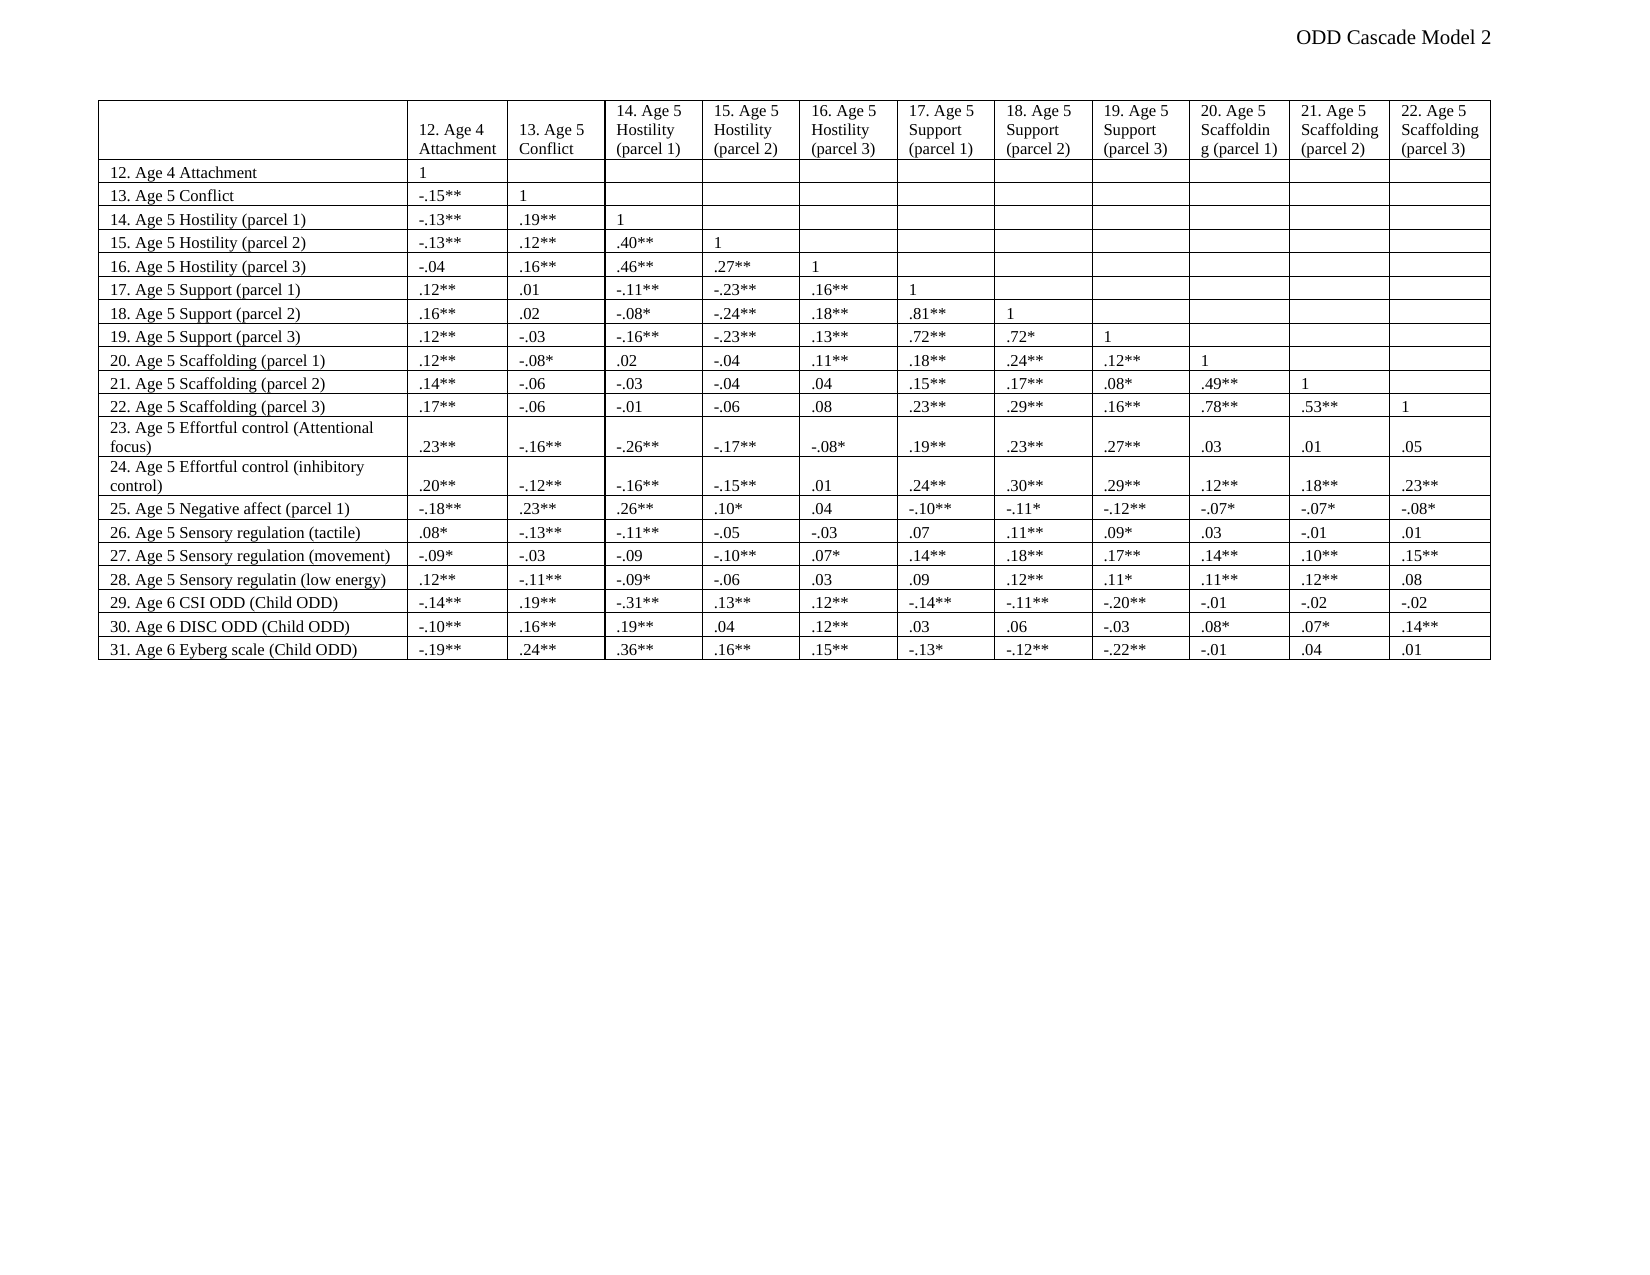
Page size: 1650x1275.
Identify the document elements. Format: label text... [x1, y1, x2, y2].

table_cell [898, 253, 994, 276]
table_cell [1390, 183, 1490, 205]
table_header 12. Age 4 Attachment [408, 101, 507, 158]
table_cell -.08* [800, 417, 897, 456]
table_cell -.13** [408, 206, 507, 229]
table_cell [1190, 183, 1289, 205]
table_cell 1 [508, 183, 604, 205]
table_cell 1 [1290, 371, 1389, 393]
table_cell .05 [1390, 417, 1490, 456]
table_cell -.15** [408, 183, 507, 205]
table_cell .09 [898, 566, 994, 589]
table_cell [1390, 206, 1490, 229]
table_cell -.23** [703, 324, 799, 346]
table_cell .15** [898, 371, 994, 393]
table_cell .03 [1190, 417, 1289, 456]
table_cell -.07* [1190, 496, 1289, 518]
table_cell -.01 [1190, 590, 1289, 612]
table_cell [1093, 206, 1189, 229]
table_cell -.03 [508, 324, 604, 346]
table_cell .08* [1093, 371, 1189, 393]
table_cell .23** [995, 417, 1092, 456]
table_cell 23. Age 5 Effortful control (Attentional focus) [99, 417, 407, 456]
table_header 15. Age 5 Hostility (parcel 2) [703, 101, 799, 158]
table_cell [1190, 277, 1289, 299]
table_cell -.01 [606, 394, 702, 416]
table_header 20. Age 5 Scaffolding (parcel 1) [1190, 101, 1289, 158]
table_cell .01 [1290, 417, 1389, 456]
table_cell -.15** [703, 457, 799, 495]
table_cell [1093, 230, 1189, 252]
table_cell [1190, 206, 1289, 229]
table_cell -.14** [898, 590, 994, 612]
table_cell 29. Age 6 CSI ODD (Child ODD) [99, 590, 407, 612]
table_cell .36** [606, 637, 702, 659]
table_cell 1 [606, 206, 702, 229]
table_cell -.14** [408, 590, 507, 612]
table_cell -.04 [703, 371, 799, 393]
table_cell -.18** [408, 496, 507, 518]
table_cell .04 [1290, 637, 1389, 659]
table_cell .17** [408, 394, 507, 416]
table_cell .12** [800, 613, 897, 636]
table_cell .49** [1190, 371, 1289, 393]
table_cell [1093, 300, 1189, 323]
table_cell .29** [995, 394, 1092, 416]
table_cell .04 [800, 496, 897, 518]
table_cell .08* [1190, 613, 1289, 636]
table_cell .23** [898, 394, 994, 416]
table_cell [1290, 300, 1389, 323]
table_header 17. Age 5 Support (parcel 1) [898, 101, 994, 158]
table_cell .27** [703, 253, 799, 276]
table_cell .11* [1093, 566, 1189, 589]
table_cell .03 [1190, 520, 1289, 542]
table_cell -.08* [606, 300, 702, 323]
table_cell .15** [1390, 543, 1490, 565]
table_cell -.07* [1290, 496, 1389, 518]
table_cell .07 [898, 520, 994, 542]
table_cell 19. Age 5 Support (parcel 3) [99, 324, 407, 346]
table_cell .19** [508, 590, 604, 612]
table_cell .16** [800, 277, 897, 299]
table_cell 1 [898, 277, 994, 299]
table_cell .09* [1093, 520, 1189, 542]
table_cell 1 [703, 230, 799, 252]
table_cell .14** [1190, 543, 1289, 565]
table_cell .08 [1390, 566, 1490, 589]
table_cell 31. Age 6 Eyberg scale (Child ODD) [99, 637, 407, 659]
table_cell 1 [800, 253, 897, 276]
table_cell [1390, 160, 1490, 182]
table_header 18. Age 5 Support (parcel 2) [995, 101, 1092, 158]
table_cell [800, 160, 897, 182]
table_cell [508, 160, 604, 182]
table_cell .40** [606, 230, 702, 252]
table_cell [1190, 253, 1289, 276]
table_cell -.26** [606, 417, 702, 456]
table_cell 13. Age 5 Conflict [99, 183, 407, 205]
table_cell .27** [1093, 417, 1189, 456]
table_cell 24. Age 5 Effortful control (inhibitory control) [99, 457, 407, 495]
table_cell -.11** [995, 590, 1092, 612]
table_cell 12. Age 4 Attachment [99, 160, 407, 182]
table_cell [1290, 230, 1389, 252]
table_cell -.04 [703, 347, 799, 369]
table_cell 26. Age 5 Sensory regulation (tactile) [99, 520, 407, 542]
table_cell .03 [898, 613, 994, 636]
table_cell [1190, 230, 1289, 252]
table_cell [1390, 277, 1490, 299]
table_cell -.03 [606, 371, 702, 393]
table_cell -.12** [995, 637, 1092, 659]
table_cell -.16** [508, 417, 604, 456]
table_header 16. Age 5 Hostility (parcel 3) [800, 101, 897, 158]
table_header 19. Age 5 Support (parcel 3) [1093, 101, 1189, 158]
table_cell -.08* [508, 347, 604, 369]
table_cell .24** [898, 457, 994, 495]
table_cell .12** [408, 347, 507, 369]
table_cell .17** [995, 371, 1092, 393]
table_cell .13** [703, 590, 799, 612]
table_cell .18** [995, 543, 1092, 565]
table_cell [898, 206, 994, 229]
table_cell -.12** [1093, 496, 1189, 518]
table_cell .12** [800, 590, 897, 612]
table_cell .12** [408, 566, 507, 589]
table_cell .02 [606, 347, 702, 369]
table_cell -.16** [606, 457, 702, 495]
table_cell 1 [995, 300, 1092, 323]
table_cell 1 [408, 160, 507, 182]
table_cell .16** [508, 613, 604, 636]
table_cell .12** [1093, 347, 1189, 369]
table_cell 15. Age 5 Hostility (parcel 2) [99, 230, 407, 252]
table_cell .07* [800, 543, 897, 565]
table_cell .04 [703, 613, 799, 636]
table_cell .29** [1093, 457, 1189, 495]
table_cell [1190, 300, 1289, 323]
table_cell [800, 206, 897, 229]
table_cell -.09 [606, 543, 702, 565]
table_cell .81** [898, 300, 994, 323]
table_cell .12** [995, 566, 1092, 589]
table_cell [1093, 253, 1189, 276]
table_cell -.10** [408, 613, 507, 636]
table_cell 16. Age 5 Hostility (parcel 3) [99, 253, 407, 276]
table_cell -.04 [408, 253, 507, 276]
table_cell 1 [1093, 324, 1189, 346]
table_cell -.13* [898, 637, 994, 659]
table_cell -.12** [508, 457, 604, 495]
table_cell [995, 277, 1092, 299]
table_cell [995, 230, 1092, 252]
table_cell [1093, 183, 1189, 205]
table_cell -.06 [508, 394, 604, 416]
table_cell 1 [1390, 394, 1490, 416]
table_cell -.02 [1290, 590, 1389, 612]
table_cell .23** [408, 417, 507, 456]
table_cell .01 [1390, 637, 1490, 659]
table_cell .08 [800, 394, 897, 416]
table_cell 14. Age 5 Hostility (parcel 1) [99, 206, 407, 229]
table_cell -.20** [1093, 590, 1189, 612]
table_cell -.11** [606, 277, 702, 299]
table_cell .10** [1290, 543, 1389, 565]
table_cell 17. Age 5 Support (parcel 1) [99, 277, 407, 299]
table_cell .30** [995, 457, 1092, 495]
table_cell -.19** [408, 637, 507, 659]
table_cell .46** [606, 253, 702, 276]
table_cell .01 [508, 277, 604, 299]
table_cell 22. Age 5 Scaffolding (parcel 3) [99, 394, 407, 416]
table_cell -.06 [703, 394, 799, 416]
table_cell -.09* [408, 543, 507, 565]
table_cell 28. Age 5 Sensory regulatin (low energy) [99, 566, 407, 589]
table_cell .16** [508, 253, 604, 276]
table_cell [1290, 253, 1389, 276]
table_cell -.01 [1190, 637, 1289, 659]
table_cell .20** [408, 457, 507, 495]
table_cell .15** [800, 637, 897, 659]
table_cell -.11* [995, 496, 1092, 518]
table_cell .12** [1290, 566, 1389, 589]
table_cell [1290, 206, 1389, 229]
table_cell [1290, 277, 1389, 299]
table_cell .14** [1390, 613, 1490, 636]
table_cell .14** [408, 371, 507, 393]
table_cell .19** [508, 206, 604, 229]
table_cell [1390, 347, 1490, 369]
table_cell .03 [800, 566, 897, 589]
table_cell [1290, 160, 1389, 182]
table_cell 18. Age 5 Support (parcel 2) [99, 300, 407, 323]
table_cell .24** [995, 347, 1092, 369]
table_cell .12** [1190, 457, 1289, 495]
table_cell -.08* [1390, 496, 1490, 518]
table_cell -.03 [1093, 613, 1189, 636]
table_header [99, 101, 407, 158]
table_cell -.24** [703, 300, 799, 323]
table_cell -.03 [508, 543, 604, 565]
table_cell -.31** [606, 590, 702, 612]
table_cell 1 [1190, 347, 1289, 369]
table_cell .78** [1190, 394, 1289, 416]
table_cell .01 [800, 457, 897, 495]
table_cell -.17** [703, 417, 799, 456]
table_cell .11** [800, 347, 897, 369]
table_cell [606, 183, 702, 205]
table_cell .06 [995, 613, 1092, 636]
table_cell .16** [1093, 394, 1189, 416]
table_cell [995, 206, 1092, 229]
table_cell -.09* [606, 566, 702, 589]
table_cell .16** [408, 300, 507, 323]
table_cell [995, 160, 1092, 182]
table_cell -.05 [703, 520, 799, 542]
table_cell .23** [1390, 457, 1490, 495]
table_cell .53** [1290, 394, 1389, 416]
table_cell .13** [800, 324, 897, 346]
table_cell .18** [1290, 457, 1389, 495]
table_cell .18** [800, 300, 897, 323]
table_cell -.16** [606, 324, 702, 346]
table_cell .72** [898, 324, 994, 346]
table_cell [800, 183, 897, 205]
table_cell .16** [703, 637, 799, 659]
table_cell [703, 206, 799, 229]
table_cell [898, 183, 994, 205]
table_cell .12** [408, 324, 507, 346]
table_header 14. Age 5 Hostility (parcel 1) [606, 101, 702, 158]
table_cell -.13** [408, 230, 507, 252]
table_cell .14** [898, 543, 994, 565]
table_header 13. Age 5 Conflict [508, 101, 604, 158]
table_cell .10* [703, 496, 799, 518]
table_cell [1290, 347, 1389, 369]
table_cell -.11** [508, 566, 604, 589]
table_cell .72* [995, 324, 1092, 346]
table_cell .08* [408, 520, 507, 542]
table_cell [1390, 253, 1490, 276]
table_cell -.01 [1290, 520, 1389, 542]
table_cell 27. Age 5 Sensory regulation (movement) [99, 543, 407, 565]
table_header 21. Age 5 Scaffolding (parcel 2) [1290, 101, 1389, 158]
table_header 22. Age 5 Scaffolding (parcel 3) [1390, 101, 1490, 158]
table_cell [1390, 324, 1490, 346]
table_cell [1390, 300, 1490, 323]
table_cell [1290, 324, 1389, 346]
table_cell .04 [800, 371, 897, 393]
table_cell .19** [898, 417, 994, 456]
table_cell -.13** [508, 520, 604, 542]
table_cell 20. Age 5 Scaffolding (parcel 1) [99, 347, 407, 369]
table_cell [606, 160, 702, 182]
table_cell .11** [1190, 566, 1289, 589]
table_cell -.06 [508, 371, 604, 393]
table_cell .02 [508, 300, 604, 323]
table_cell .11** [995, 520, 1092, 542]
table_cell .19** [606, 613, 702, 636]
table_cell [800, 230, 897, 252]
table_cell .01 [1390, 520, 1490, 542]
table_cell [1093, 160, 1189, 182]
table_cell [995, 253, 1092, 276]
table_cell .12** [508, 230, 604, 252]
table_cell -.06 [703, 566, 799, 589]
table_cell .23** [508, 496, 604, 518]
table_cell -.02 [1390, 590, 1490, 612]
table_cell [1190, 160, 1289, 182]
table_cell .07* [1290, 613, 1389, 636]
table_cell [995, 183, 1092, 205]
table_cell 25. Age 5 Negative affect (parcel 1) [99, 496, 407, 518]
table_cell [1190, 324, 1289, 346]
table_cell -.11** [606, 520, 702, 542]
table_cell [898, 160, 994, 182]
table_cell [703, 160, 799, 182]
table_cell .18** [898, 347, 994, 369]
table_cell [898, 230, 994, 252]
table_cell .12** [408, 277, 507, 299]
table_cell .17** [1093, 543, 1189, 565]
table_cell -.22** [1093, 637, 1189, 659]
table_cell 21. Age 5 Scaffolding (parcel 2) [99, 371, 407, 393]
table_cell [1093, 277, 1189, 299]
table_cell -.10** [898, 496, 994, 518]
table_cell [703, 183, 799, 205]
table_cell -.03 [800, 520, 897, 542]
table_cell .24** [508, 637, 604, 659]
table_cell [1390, 371, 1490, 393]
table_cell -.23** [703, 277, 799, 299]
table_cell 30. Age 6 DISC ODD (Child ODD) [99, 613, 407, 636]
table_cell [1290, 183, 1389, 205]
table_cell .26** [606, 496, 702, 518]
table_cell -.10** [703, 543, 799, 565]
table_cell [1390, 230, 1490, 252]
